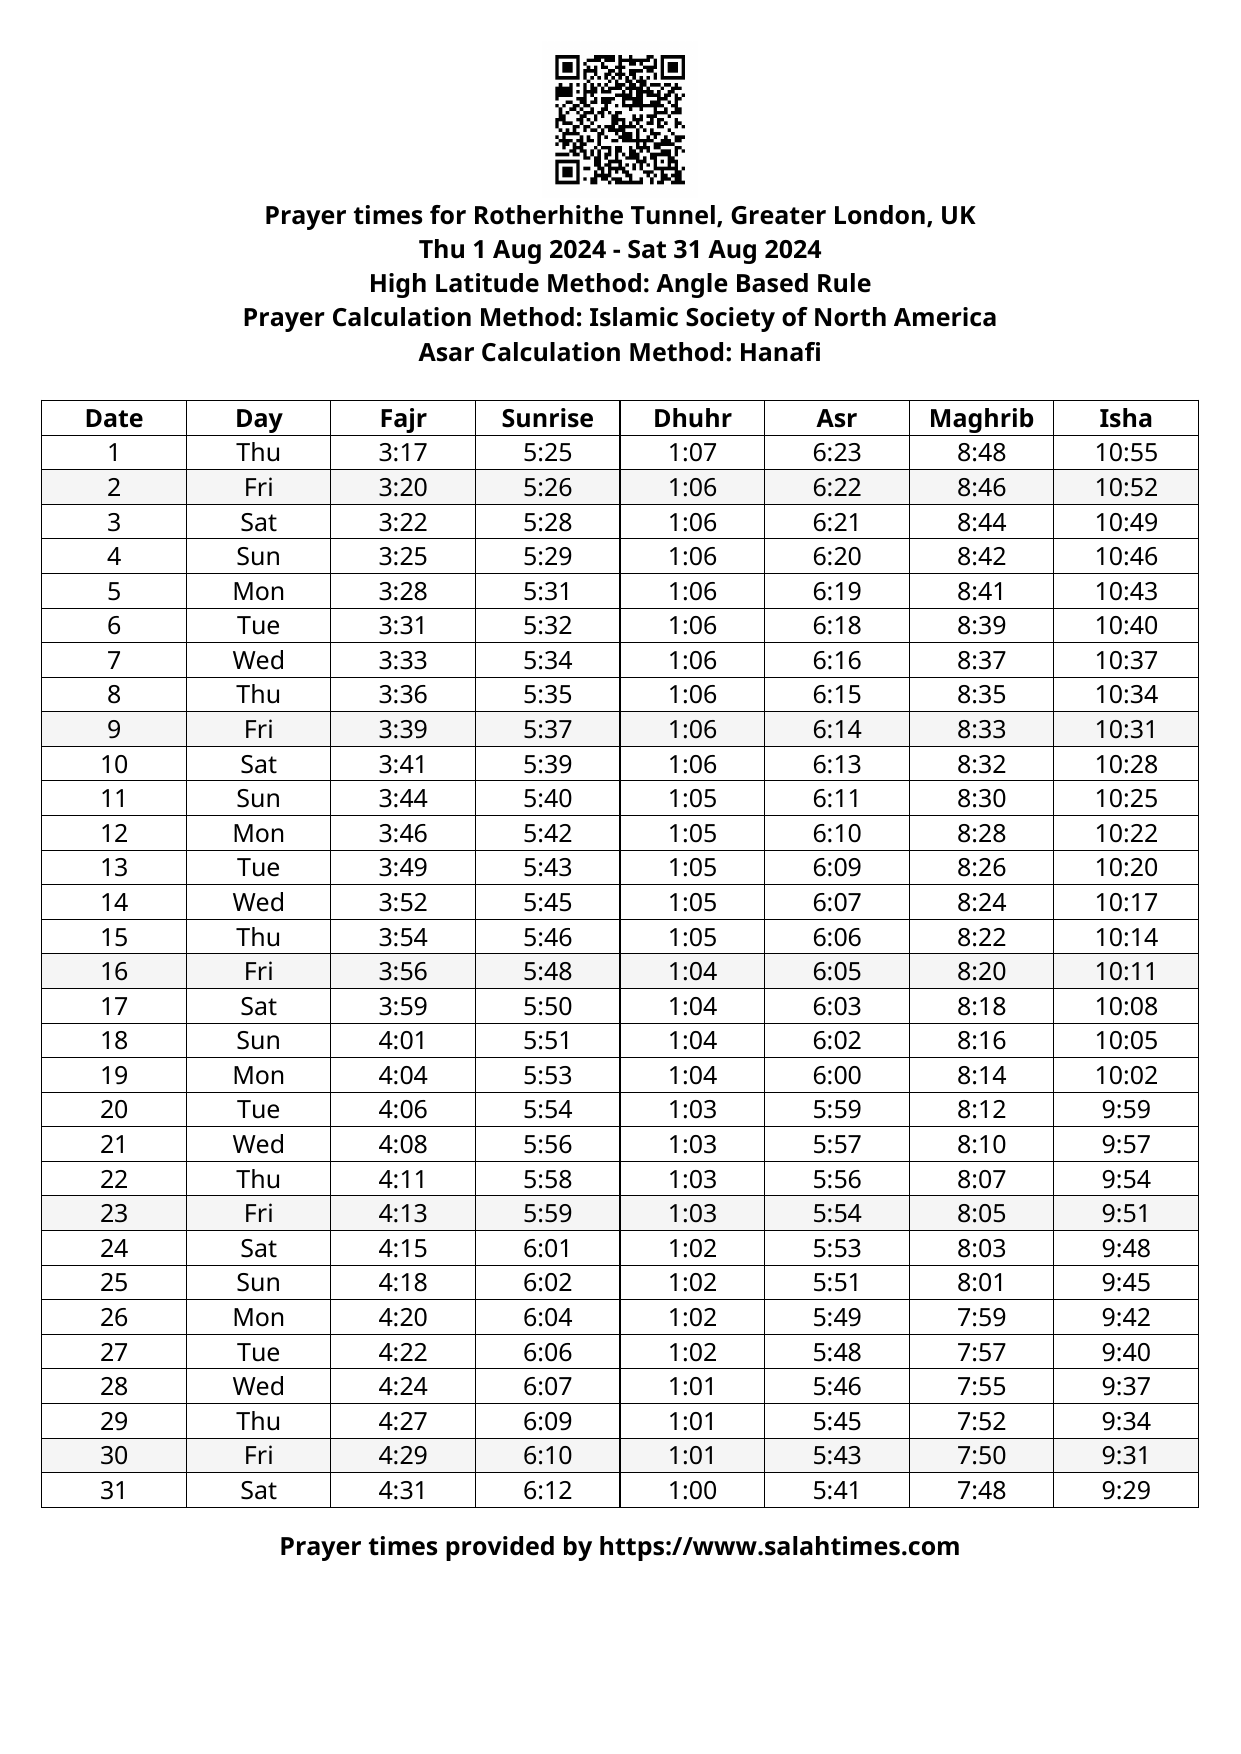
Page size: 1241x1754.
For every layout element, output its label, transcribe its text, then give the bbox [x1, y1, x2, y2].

text Prayer times for Rotherhithe Tunnel, Greater London, UK [42, 198, 1198, 232]
table_cell Fri [187, 1439, 330, 1472]
table_cell 5:43 [476, 851, 619, 884]
table_cell 5:26 [476, 470, 619, 504]
table_cell 4:08 [331, 1127, 475, 1161]
table_cell 8:03 [910, 1231, 1053, 1264]
table_cell 5:46 [765, 1369, 909, 1403]
table_cell 1:00 [621, 1473, 764, 1507]
table_cell 9:54 [1054, 1162, 1198, 1195]
table_cell Thu [187, 678, 330, 711]
table_header Maghrib [910, 401, 1053, 434]
table_cell 4 [42, 539, 186, 573]
table_cell 1:04 [621, 1058, 764, 1092]
table_header Fajr [331, 401, 475, 434]
table_cell 3:39 [331, 712, 475, 746]
table_cell 3:46 [331, 816, 475, 849]
table_cell 5:28 [476, 505, 619, 538]
table_cell 3:33 [331, 643, 475, 677]
table_cell 9:51 [1054, 1196, 1198, 1230]
table_cell 1:01 [621, 1439, 764, 1472]
table_cell 9:31 [1054, 1439, 1198, 1472]
table_cell 5:53 [476, 1058, 619, 1092]
table_cell 25 [42, 1266, 186, 1299]
table_cell 10:52 [1054, 470, 1198, 504]
table_cell 5:48 [476, 954, 619, 988]
table_cell Fri [187, 470, 330, 504]
table_cell 5:39 [476, 747, 619, 780]
table_cell 5:42 [476, 816, 619, 849]
table_cell Sun [187, 1266, 330, 1299]
table_cell 10:40 [1054, 609, 1198, 642]
table_cell Thu [187, 1404, 330, 1437]
table_cell 6:20 [765, 539, 909, 573]
table_cell 6:02 [476, 1266, 619, 1299]
table_cell Sat [187, 989, 330, 1022]
table_cell Mon [187, 1058, 330, 1092]
table_cell 1:02 [621, 1300, 764, 1334]
table_cell 7:52 [910, 1404, 1053, 1437]
table_cell 10:49 [1054, 505, 1198, 538]
table_cell 3:54 [331, 920, 475, 953]
table_cell 30 [42, 1439, 186, 1472]
table_cell 21 [42, 1127, 186, 1161]
table_cell 12 [42, 816, 186, 849]
table_cell Wed [187, 1127, 330, 1161]
table_cell 9:59 [1054, 1093, 1198, 1126]
table_cell 27 [42, 1335, 186, 1368]
table_cell 5:25 [476, 436, 619, 469]
table_cell 8:30 [910, 781, 1053, 815]
table_cell 6:21 [765, 505, 909, 538]
table_cell 6:07 [765, 885, 909, 919]
table_cell Fri [187, 1196, 330, 1230]
table_cell 3:31 [331, 609, 475, 642]
table_cell 9:45 [1054, 1266, 1198, 1299]
table_cell 10:17 [1054, 885, 1198, 919]
table_cell 6:07 [476, 1369, 619, 1403]
table_cell 1:06 [621, 747, 764, 780]
table_cell 8:48 [910, 436, 1053, 469]
table_cell 5:58 [476, 1162, 619, 1195]
table_cell 6:05 [765, 954, 909, 988]
table_cell Sun [187, 781, 330, 815]
table_cell 1:05 [621, 851, 764, 884]
table_cell 1:04 [621, 989, 764, 1022]
table_cell Sat [187, 505, 330, 538]
table_cell 1:05 [621, 816, 764, 849]
table_cell Sat [187, 1473, 330, 1507]
table_cell 6:19 [765, 574, 909, 607]
table_cell 1:06 [621, 539, 764, 573]
table_cell 23 [42, 1196, 186, 1230]
table_cell 22 [42, 1162, 186, 1195]
table_cell 8:42 [910, 539, 1053, 573]
table_cell 1:03 [621, 1196, 764, 1230]
table_cell 6:12 [476, 1473, 619, 1507]
table_cell 3 [42, 505, 186, 538]
table_cell 8:24 [910, 885, 1053, 919]
table_cell 6:09 [476, 1404, 619, 1437]
table_cell 8:01 [910, 1266, 1053, 1299]
table_cell 14 [42, 885, 186, 919]
table_cell 8:14 [910, 1058, 1053, 1092]
table_cell 1:06 [621, 609, 764, 642]
table_cell 1:01 [621, 1369, 764, 1403]
table_cell 3:41 [331, 747, 475, 780]
table_cell 29 [42, 1404, 186, 1437]
table_cell 6:18 [765, 609, 909, 642]
table_cell 9:34 [1054, 1404, 1198, 1437]
table_cell 10:31 [1054, 712, 1198, 746]
table_cell 1:02 [621, 1266, 764, 1299]
table_cell 6:10 [765, 816, 909, 849]
table_cell 10:22 [1054, 816, 1198, 849]
table_cell Wed [187, 1369, 330, 1403]
table_cell Wed [187, 643, 330, 677]
table_cell 5:43 [765, 1439, 909, 1472]
table_cell 10:37 [1054, 643, 1198, 677]
table_cell 19 [42, 1058, 186, 1092]
table_cell 8:07 [910, 1162, 1053, 1195]
table_cell 1:04 [621, 954, 764, 988]
table_cell 9:48 [1054, 1231, 1198, 1264]
table_cell Tue [187, 851, 330, 884]
table_cell Wed [187, 885, 330, 919]
table_cell 6:09 [765, 851, 909, 884]
text Prayer times provided by https://www.salahtimes.com [42, 1528, 1198, 1563]
table_cell 10:55 [1054, 436, 1198, 469]
table_cell 10:25 [1054, 781, 1198, 815]
table_cell 10:02 [1054, 1058, 1198, 1092]
table_cell 10:20 [1054, 851, 1198, 884]
table_cell 9:29 [1054, 1473, 1198, 1507]
table_cell 3:56 [331, 954, 475, 988]
table_cell 6:15 [765, 678, 909, 711]
table_cell 8:26 [910, 851, 1053, 884]
table_cell 8:32 [910, 747, 1053, 780]
table_cell 4:18 [331, 1266, 475, 1299]
table_cell 5:56 [765, 1162, 909, 1195]
table_header Dhuhr [621, 401, 764, 434]
table_cell 3:59 [331, 989, 475, 1022]
table_cell 2 [42, 470, 186, 504]
table_cell 3:52 [331, 885, 475, 919]
table_cell Fri [187, 954, 330, 988]
table_header Sunrise [476, 401, 619, 434]
table_cell Tue [187, 1093, 330, 1126]
table_cell Thu [187, 1162, 330, 1195]
table_cell 3:25 [331, 539, 475, 573]
table_cell 5:54 [765, 1196, 909, 1230]
table_cell Fri [187, 712, 330, 746]
table_header Day [187, 401, 330, 434]
table_cell 8 [42, 678, 186, 711]
table_cell 4:20 [331, 1300, 475, 1334]
table_cell 5:59 [476, 1196, 619, 1230]
table_cell 10:46 [1054, 539, 1198, 573]
table_cell 1:07 [621, 436, 764, 469]
table_cell 5 [42, 574, 186, 607]
table_cell 1:05 [621, 920, 764, 953]
table_cell 28 [42, 1369, 186, 1403]
table_cell 16 [42, 954, 186, 988]
text Asar Calculation Method: Hanafi [42, 334, 1198, 368]
table_cell 8:35 [910, 678, 1053, 711]
table_cell 9:42 [1054, 1300, 1198, 1334]
table_cell 17 [42, 989, 186, 1022]
table_cell 8:33 [910, 712, 1053, 746]
table_cell 7:57 [910, 1335, 1053, 1368]
table_cell 8:20 [910, 954, 1053, 988]
table_cell 11 [42, 781, 186, 815]
table_cell 6:06 [765, 920, 909, 953]
table_cell 4:27 [331, 1404, 475, 1437]
table_cell 5:31 [476, 574, 619, 607]
table_cell 5:50 [476, 989, 619, 1022]
table_cell 5:48 [765, 1335, 909, 1368]
picture [542, 41, 699, 198]
table_cell Sun [187, 1024, 330, 1057]
table_cell 1:04 [621, 1024, 764, 1057]
table_cell 8:46 [910, 470, 1053, 504]
table_cell 4:06 [331, 1093, 475, 1126]
table_cell Mon [187, 816, 330, 849]
table_cell 6:10 [476, 1439, 619, 1472]
table_cell 5:59 [765, 1093, 909, 1126]
table_cell 8:18 [910, 989, 1053, 1022]
table_cell 1:03 [621, 1127, 764, 1161]
table_cell 24 [42, 1231, 186, 1264]
table_cell 4:13 [331, 1196, 475, 1230]
table_cell 18 [42, 1024, 186, 1057]
table_cell 3:36 [331, 678, 475, 711]
table_cell 5:56 [476, 1127, 619, 1161]
table_cell Thu [187, 920, 330, 953]
text Prayer Calculation Method: Islamic Society of North America [42, 300, 1198, 334]
table_cell 5:37 [476, 712, 619, 746]
table_cell 4:04 [331, 1058, 475, 1092]
table_cell Sun [187, 539, 330, 573]
table_header Isha [1054, 401, 1198, 434]
table_cell 7:50 [910, 1439, 1053, 1472]
table_cell 7:59 [910, 1300, 1053, 1334]
table_cell 4:01 [331, 1024, 475, 1057]
table_cell 8:44 [910, 505, 1053, 538]
text Thu 1 Aug 2024 - Sat 31 Aug 2024 [42, 232, 1198, 266]
table_cell 3:49 [331, 851, 475, 884]
table_cell 6 [42, 609, 186, 642]
table_cell 1:05 [621, 885, 764, 919]
table_cell 6:06 [476, 1335, 619, 1368]
text High Latitude Method: Angle Based Rule [42, 266, 1198, 300]
table_cell 5:45 [765, 1404, 909, 1437]
table_cell 6:01 [476, 1231, 619, 1264]
table_cell 5:53 [765, 1231, 909, 1264]
table_cell 1:06 [621, 505, 764, 538]
table_cell 9:37 [1054, 1369, 1198, 1403]
table_cell 4:15 [331, 1231, 475, 1264]
table_cell 10:43 [1054, 574, 1198, 607]
table_cell 8:22 [910, 920, 1053, 953]
table_cell 4:11 [331, 1162, 475, 1195]
table_cell Mon [187, 1300, 330, 1334]
table_cell 6:23 [765, 436, 909, 469]
table_cell 3:28 [331, 574, 475, 607]
table_cell 9 [42, 712, 186, 746]
table_cell 3:20 [331, 470, 475, 504]
table_header Date [42, 401, 186, 434]
table_cell 1:06 [621, 574, 764, 607]
table_cell 6:04 [476, 1300, 619, 1334]
table_cell 1:02 [621, 1335, 764, 1368]
table_cell 6:22 [765, 470, 909, 504]
table_cell 6:14 [765, 712, 909, 746]
table_cell 5:32 [476, 609, 619, 642]
table_cell 8:16 [910, 1024, 1053, 1057]
table_cell 10:34 [1054, 678, 1198, 711]
table_cell 10:28 [1054, 747, 1198, 780]
table_cell 15 [42, 920, 186, 953]
table_cell 3:17 [331, 436, 475, 469]
table_cell 8:12 [910, 1093, 1053, 1126]
table_cell 10:05 [1054, 1024, 1198, 1057]
table_cell 5:54 [476, 1093, 619, 1126]
table_cell 20 [42, 1093, 186, 1126]
table_cell 7:48 [910, 1473, 1053, 1507]
table_cell 1:05 [621, 781, 764, 815]
table_cell 4:24 [331, 1369, 475, 1403]
table_cell 5:51 [765, 1266, 909, 1299]
table_cell 6:16 [765, 643, 909, 677]
table_cell 8:39 [910, 609, 1053, 642]
table_cell 6:03 [765, 989, 909, 1022]
table_cell 6:02 [765, 1024, 909, 1057]
table_cell 5:45 [476, 885, 619, 919]
table_cell 4:31 [331, 1473, 475, 1507]
table_cell 31 [42, 1473, 186, 1507]
table_cell 4:29 [331, 1439, 475, 1472]
table_cell 6:00 [765, 1058, 909, 1092]
table_cell 5:51 [476, 1024, 619, 1057]
table_cell 10 [42, 747, 186, 780]
table_cell 13 [42, 851, 186, 884]
table_cell 5:49 [765, 1300, 909, 1334]
table_cell 6:11 [765, 781, 909, 815]
table_cell 10:14 [1054, 920, 1198, 953]
table_cell 5:34 [476, 643, 619, 677]
table_cell 5:29 [476, 539, 619, 573]
table_cell 8:10 [910, 1127, 1053, 1161]
table_cell 9:40 [1054, 1335, 1198, 1368]
table_cell 1:03 [621, 1162, 764, 1195]
table_cell 7:55 [910, 1369, 1053, 1403]
table_cell Thu [187, 436, 330, 469]
table_cell 5:57 [765, 1127, 909, 1161]
table_cell 3:22 [331, 505, 475, 538]
table_cell 1 [42, 436, 186, 469]
table_cell 8:28 [910, 816, 1053, 849]
table_header Asr [765, 401, 909, 434]
table_cell 1:03 [621, 1093, 764, 1126]
table_cell 9:57 [1054, 1127, 1198, 1161]
table_cell 5:41 [765, 1473, 909, 1507]
table_cell 10:08 [1054, 989, 1198, 1022]
table_cell 7 [42, 643, 186, 677]
table_cell 8:41 [910, 574, 1053, 607]
table_cell Sat [187, 1231, 330, 1264]
table_cell 10:11 [1054, 954, 1198, 988]
table_cell 1:02 [621, 1231, 764, 1264]
table_cell Mon [187, 574, 330, 607]
table_cell 5:40 [476, 781, 619, 815]
table_cell 5:35 [476, 678, 619, 711]
table_cell 8:37 [910, 643, 1053, 677]
table_cell 1:01 [621, 1404, 764, 1437]
table_cell 3:44 [331, 781, 475, 815]
table_cell 26 [42, 1300, 186, 1334]
table_cell 5:46 [476, 920, 619, 953]
table_cell 1:06 [621, 470, 764, 504]
table_cell 6:13 [765, 747, 909, 780]
table_cell Sat [187, 747, 330, 780]
table_cell Tue [187, 609, 330, 642]
table_cell 4:22 [331, 1335, 475, 1368]
table_cell 8:05 [910, 1196, 1053, 1230]
table_cell 1:06 [621, 678, 764, 711]
table_cell 1:06 [621, 643, 764, 677]
table_cell 1:06 [621, 712, 764, 746]
table_cell Tue [187, 1335, 330, 1368]
